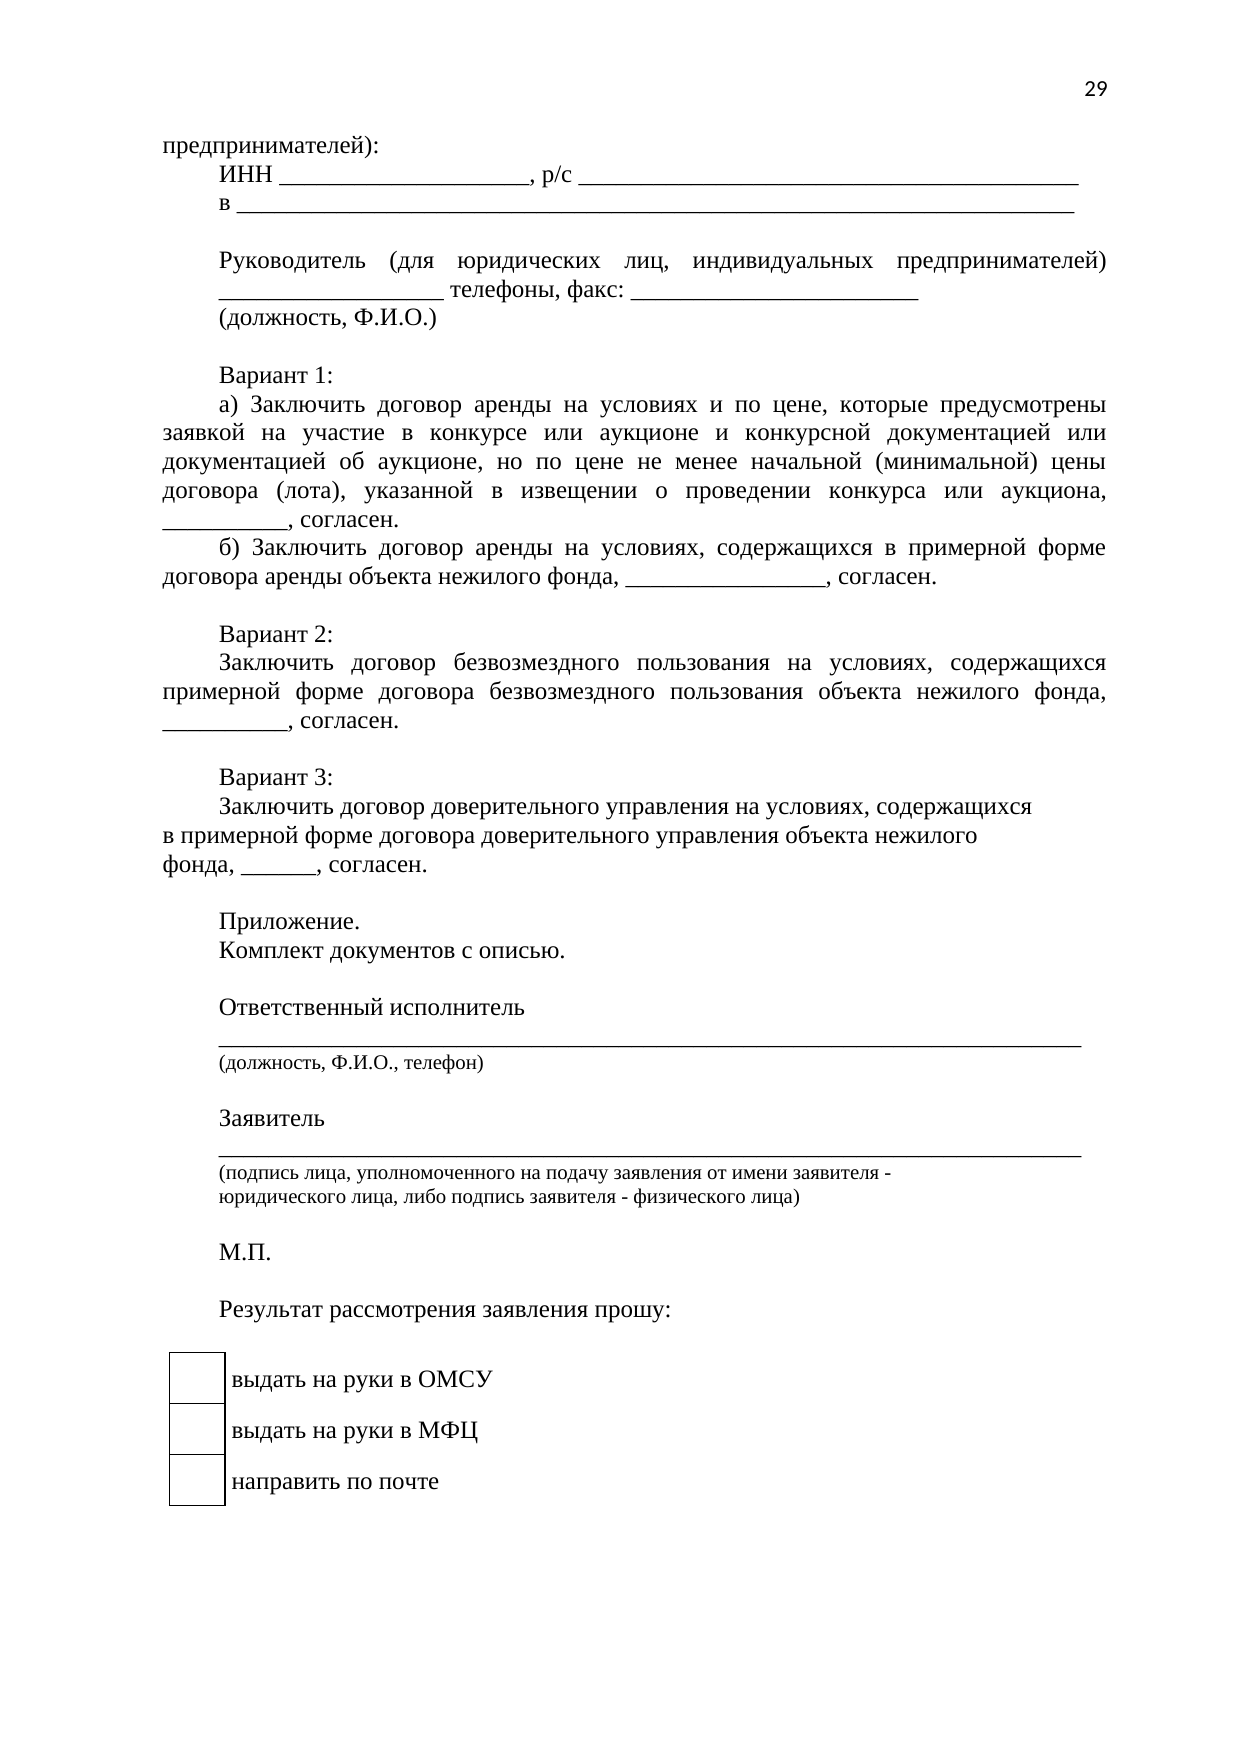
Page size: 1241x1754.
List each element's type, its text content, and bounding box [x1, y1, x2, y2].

text (должность, Ф.И.О., телефон) [162, 1050, 1107, 1074]
text ИНН ____________________, р/с ________________________________________ [162, 159, 1107, 187]
table_cell выдать на руки в МФЦ [226, 1403, 1188, 1454]
text Вариант 1: [162, 360, 1107, 389]
text Заключить договор безвозмездного пользования на условиях, содержащихся примерной форме договора безвозмездного пользования объекта нежилого фонда, __________, согласен. [162, 647, 1107, 734]
text Заключить договор доверительного управления на условиях, содержащихся [162, 791, 1107, 820]
text (подпись лица, уполномоченного на подачу заявления от имени заявителя - [162, 1160, 1107, 1184]
text б) Заключить договор аренды на условиях, содержащихся в примерной форме договора аренды объекта нежилого фонда, ________________, согласен. [162, 532, 1107, 590]
table_cell [170, 1455, 224, 1505]
text (должность, Ф.И.О.) [162, 302, 1107, 331]
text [162, 130, 1107, 159]
text _____________________________________________________________________ [162, 1021, 1107, 1050]
text в ___________________________________________________________________ [162, 187, 1107, 216]
table_cell [170, 1404, 224, 1454]
text Вариант 3: [162, 762, 1107, 791]
text _____________________________________________________________________ [162, 1131, 1107, 1160]
text Заявитель [162, 1103, 1107, 1131]
text М.П. [162, 1237, 1107, 1266]
text Вариант 2: [162, 619, 1107, 647]
text а) Заключить договор аренды на условиях и по цене, которые предусмотрены заявкой на участие в конкурсе или аукционе и конкурсной документацией или документацией об аукционе, но по цене не менее начальной (минимальной) цены договора (лота), указанной в извещении о проведении конкурса или аукциона, __________, согласен. [162, 389, 1107, 532]
text Комплект документов с описью. [162, 935, 1107, 964]
text в примерной форме договора доверительного управления объекта нежилого [162, 820, 1107, 849]
text Руководитель (для юридических лиц, индивидуальных предпринимателей) __________________ телефоны, факс: _______________________ [219, 245, 1107, 302]
text Результат рассмотрения заявления прошу: [162, 1294, 1107, 1323]
text юридического лица, либо подпись заявителя - физического лица) [162, 1184, 1107, 1208]
text Ответственный исполнитель [162, 992, 1107, 1021]
text фонда, ______, согласен. [162, 849, 1107, 877]
table_cell направить по почте [226, 1454, 1188, 1505]
text Приложение. [162, 906, 1107, 935]
table_header [170, 1353, 224, 1403]
table_header выдать на руки в ОМСУ [226, 1352, 1188, 1403]
